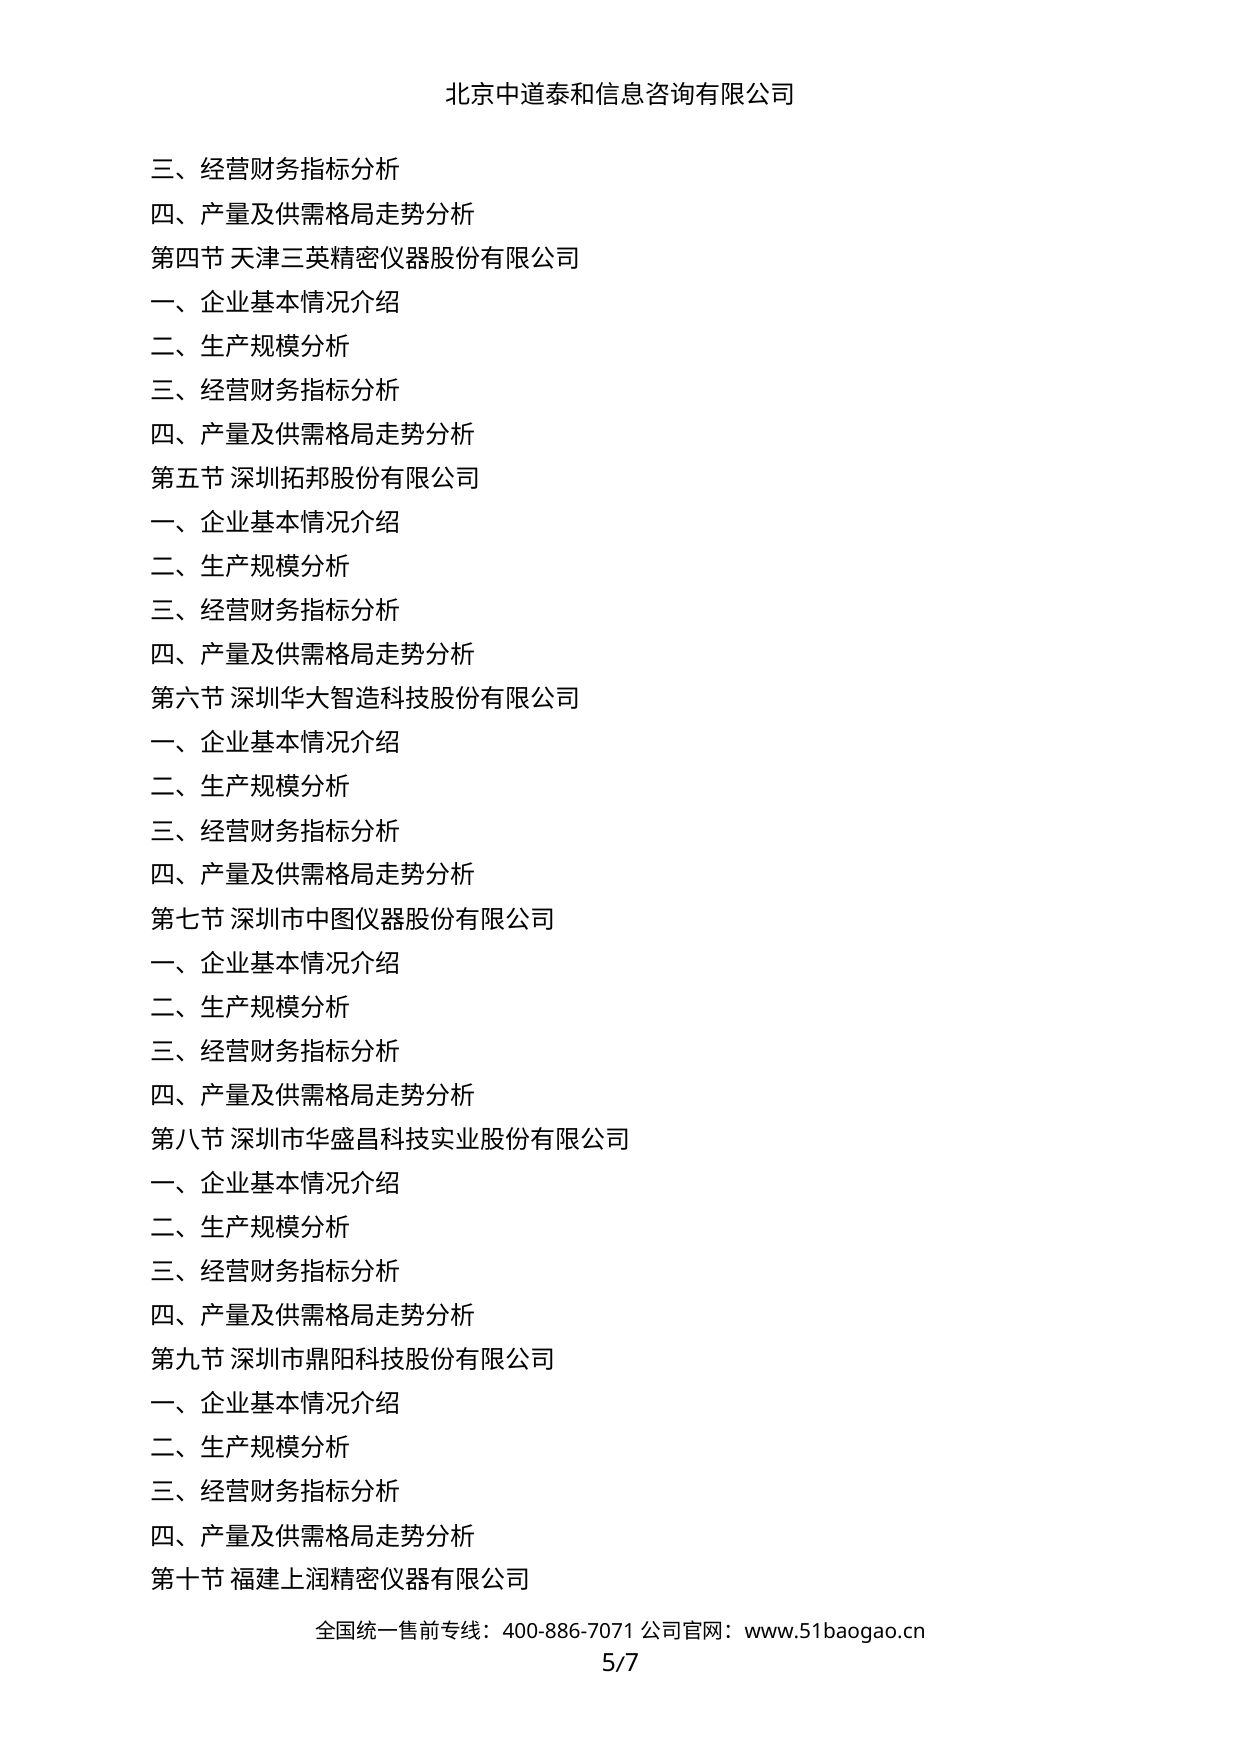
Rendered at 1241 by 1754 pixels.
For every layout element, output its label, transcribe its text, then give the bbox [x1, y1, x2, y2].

text 一、企业基本情况介绍 [150, 723, 1090, 759]
text 二、生产规模分析 [150, 326, 1090, 362]
text 第十节 福建上润精密仪器有限公司 [150, 1560, 1090, 1596]
text 三、经营财务指标分析 [150, 591, 1090, 627]
text 第六节 深圳华大智造科技股份有限公司 [150, 679, 1090, 715]
text 二、生产规模分析 [150, 1207, 1090, 1244]
text 三、经营财务指标分析 [150, 150, 1090, 186]
text 二、生产规模分析 [150, 987, 1090, 1023]
text 第四节 天津三英精密仪器股份有限公司 [150, 238, 1090, 274]
text 二、生产规模分析 [150, 1428, 1090, 1464]
text 第七节 深圳市中图仪器股份有限公司 [150, 899, 1090, 935]
text 二、生产规模分析 [150, 767, 1090, 803]
text 一、企业基本情况介绍 [150, 943, 1090, 979]
text 第五节 深圳拓邦股份有限公司 [150, 458, 1090, 495]
text 二、生产规模分析 [150, 547, 1090, 583]
text 三、经营财务指标分析 [150, 1031, 1090, 1067]
text 第八节 深圳市华盛昌科技实业股份有限公司 [150, 1119, 1090, 1156]
text 四、产量及供需格局走势分析 [150, 1296, 1090, 1332]
text 三、经营财务指标分析 [150, 370, 1090, 407]
text 一、企业基本情况介绍 [150, 282, 1090, 318]
text 三、经营财务指标分析 [150, 1252, 1090, 1288]
text 三、经营财务指标分析 [150, 1472, 1090, 1508]
text 四、产量及供需格局走势分析 [150, 414, 1090, 451]
text 四、产量及供需格局走势分析 [150, 855, 1090, 891]
text 四、产量及供需格局走势分析 [150, 194, 1090, 230]
text 四、产量及供需格局走势分析 [150, 1516, 1090, 1552]
text 三、经营财务指标分析 [150, 811, 1090, 847]
text 第九节 深圳市鼎阳科技股份有限公司 [150, 1340, 1090, 1376]
text 一、企业基本情况介绍 [150, 1163, 1090, 1200]
text 一、企业基本情况介绍 [150, 502, 1090, 539]
text 四、产量及供需格局走势分析 [150, 1075, 1090, 1112]
text 四、产量及供需格局走势分析 [150, 635, 1090, 671]
text 一、企业基本情况介绍 [150, 1384, 1090, 1420]
